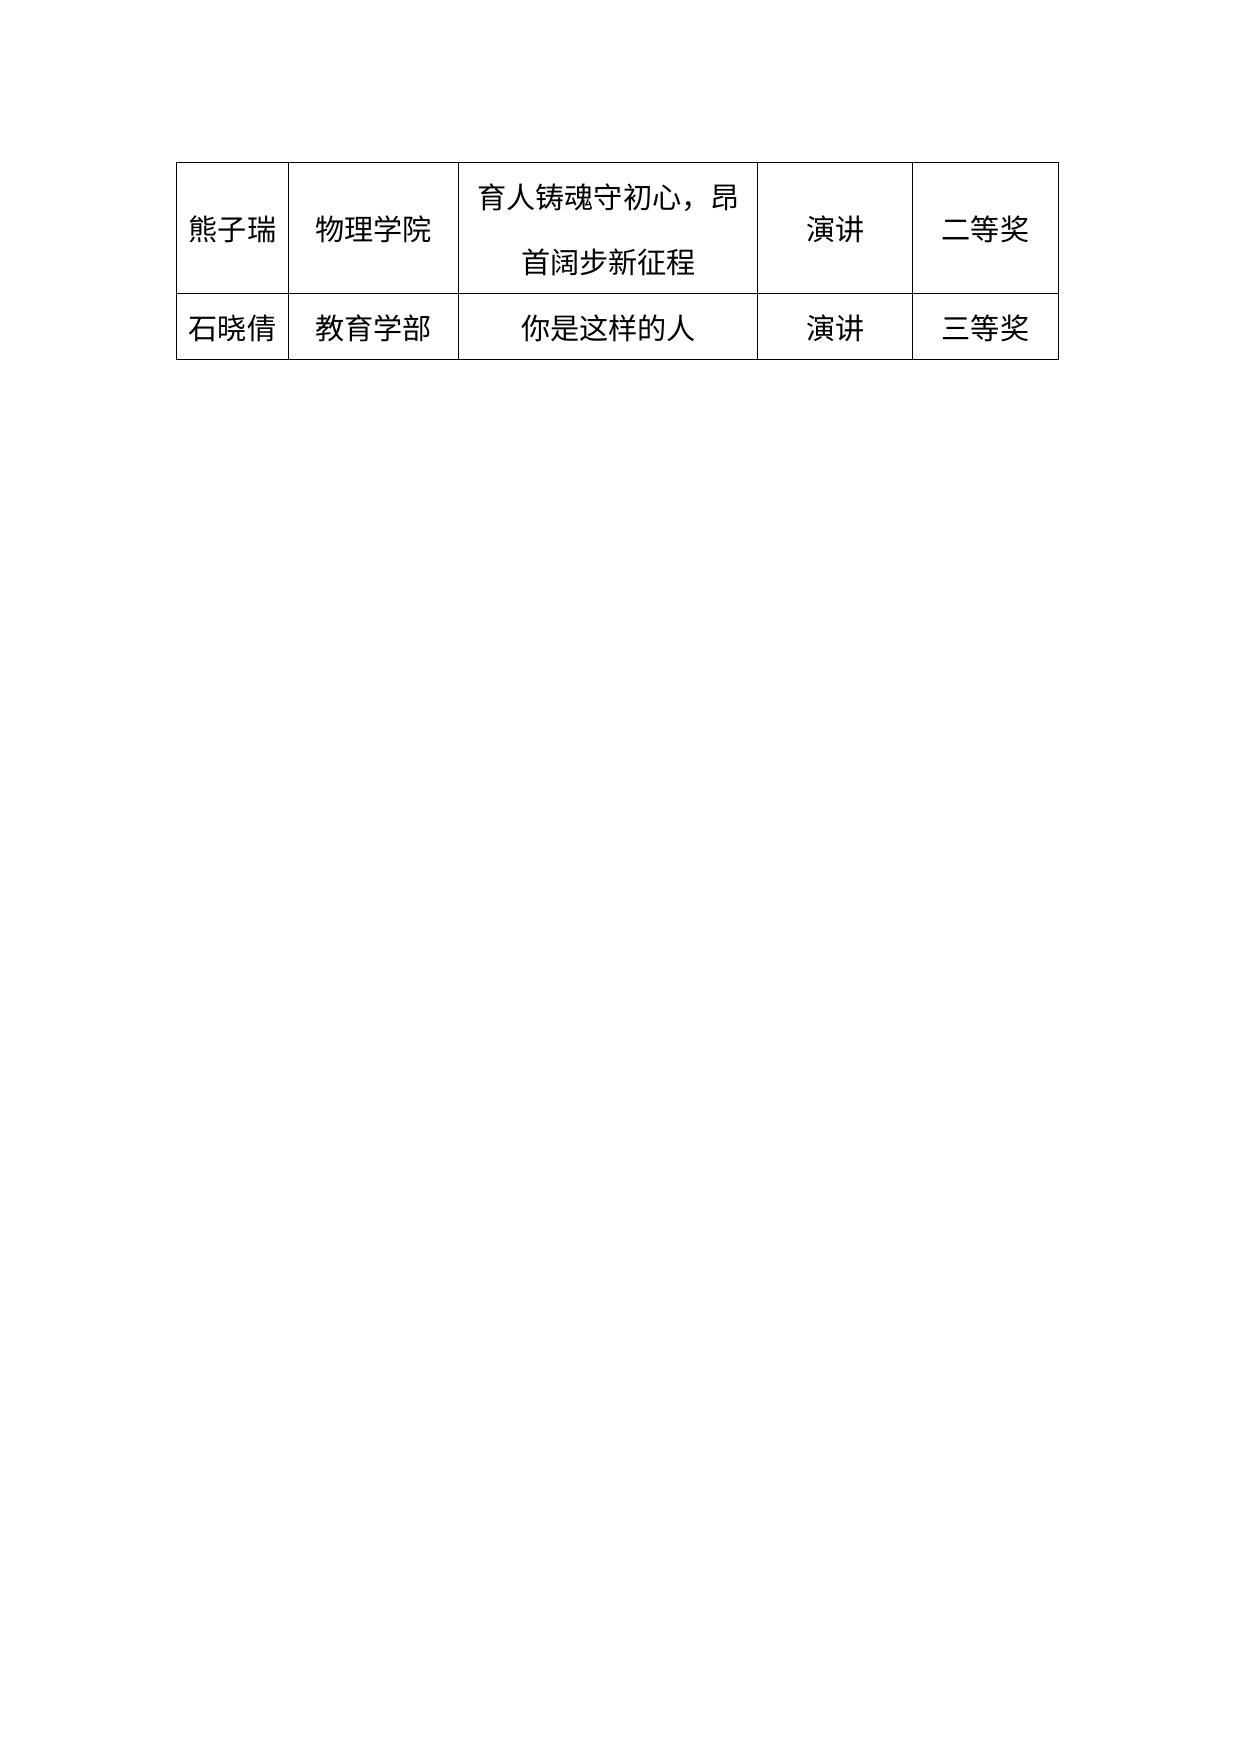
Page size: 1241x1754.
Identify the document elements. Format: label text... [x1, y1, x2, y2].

table_cell 熊子瑞 [177, 163, 288, 293]
table_cell 二等奖 [913, 163, 1058, 293]
table_cell 演讲 [758, 163, 912, 293]
table_cell 三等奖 [913, 294, 1058, 359]
table_cell 你是这样的人 [459, 294, 757, 359]
table_cell 教育学部 [289, 294, 458, 359]
table_cell 物理学院 [289, 163, 458, 293]
table_cell 石晓倩 [177, 294, 288, 359]
table_cell 育人铸魂守初心，昂首阔步新征程 [459, 163, 757, 293]
table_cell 演讲 [758, 294, 912, 359]
